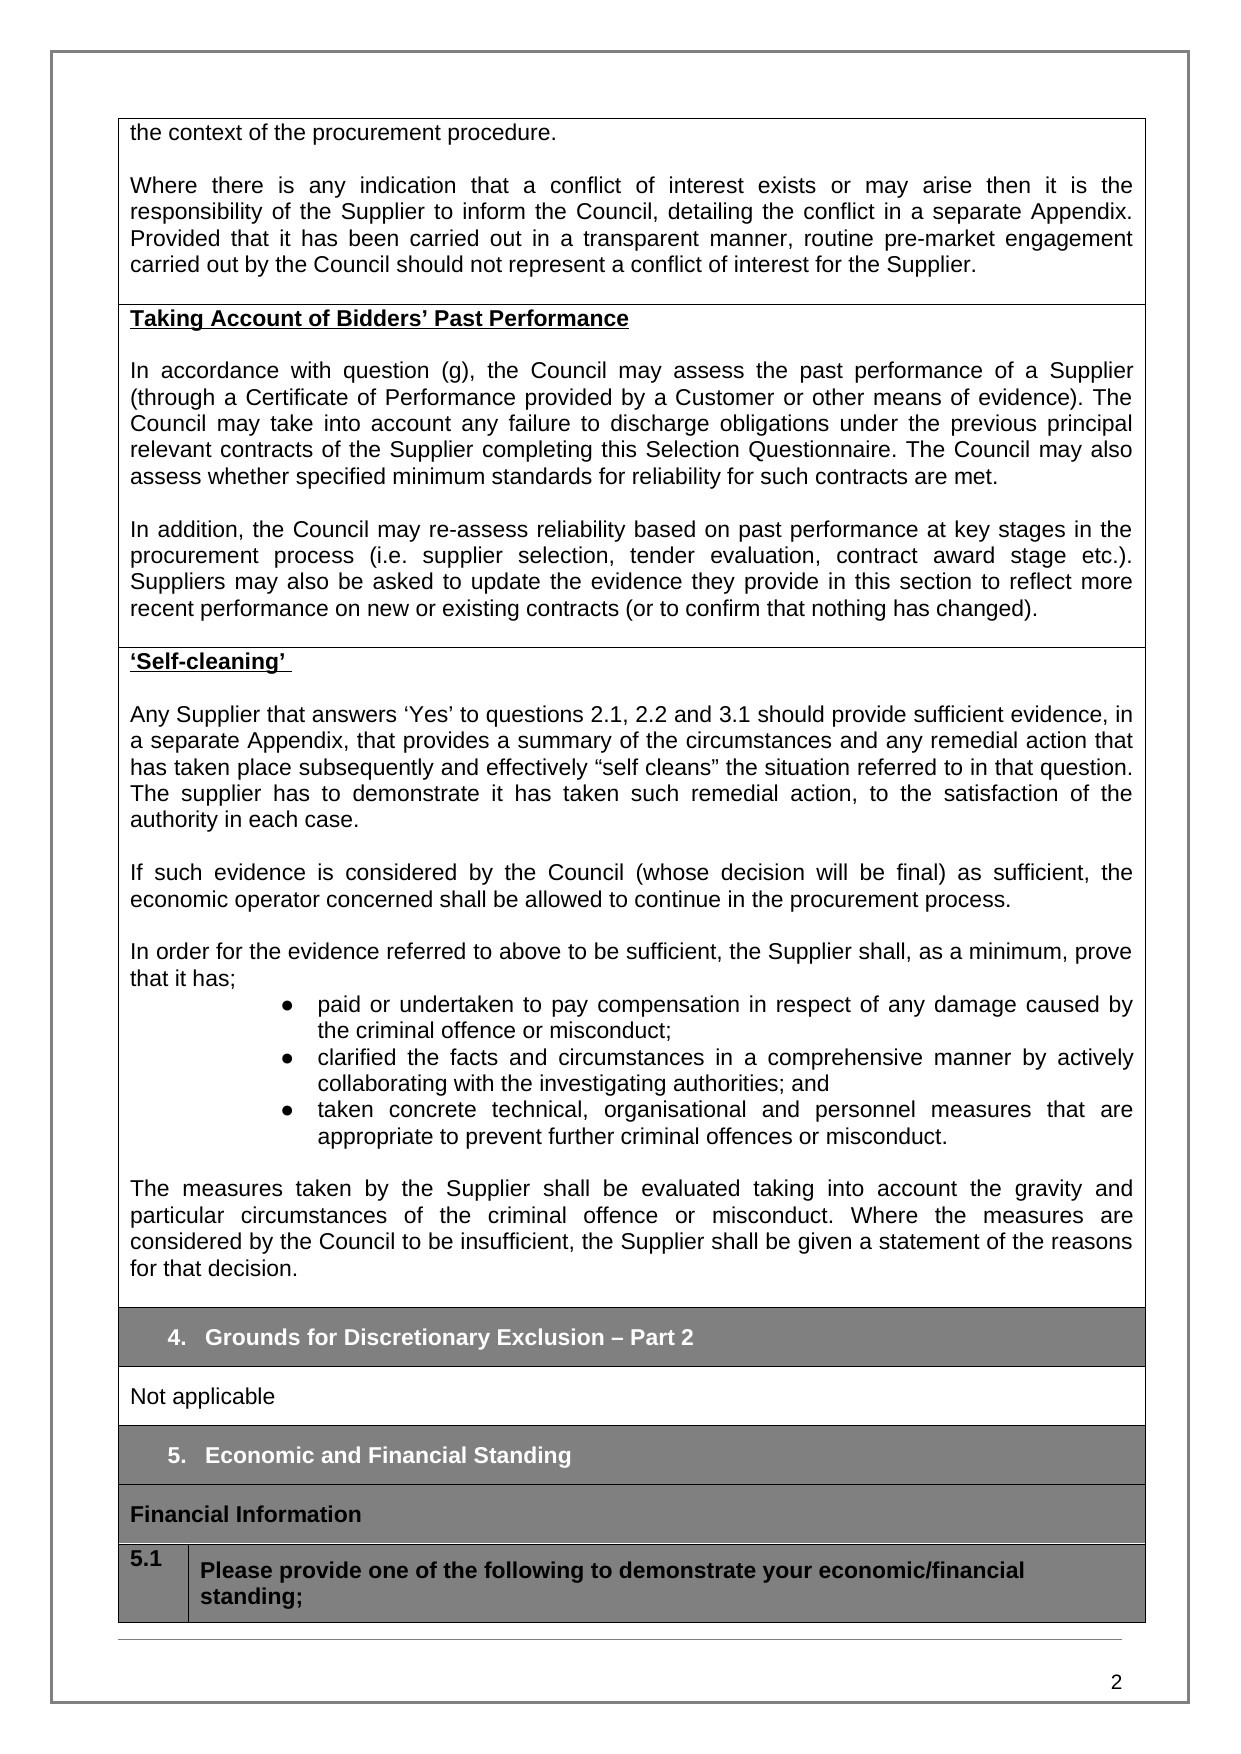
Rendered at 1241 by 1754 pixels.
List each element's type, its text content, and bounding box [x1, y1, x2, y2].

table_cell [189, 1545, 1145, 1622]
table_cell Taking Account of Bidders’ Past Performance In accordance with question (g), the Council may assess the past performance of a Supplier (through a Certificate of Performance provided by a Customer or other means of evidence). The Council may take into account any failure to discharge obligations under the previous principal relevant contracts of the Supplier completing this Selection Questionnaire. The Council may also assess whether specified minimum standards for reliability for such contracts are met. In addition, the Council may re-assess reliability based on past performance at key stages in the procurement process (i.e. supplier selection, tender evaluation, contract award stage etc.). Suppliers may also be asked to update the evidence they provide in this section to reflect more recent performance on new or existing contracts (or to confirm that nothing has changed). [119, 305, 1145, 647]
table_cell Not applicable [119, 1367, 1145, 1425]
table_cell Economic and Financial Standing [119, 1426, 1145, 1484]
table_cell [119, 119, 1145, 304]
table_cell 5.1 [119, 1545, 188, 1622]
table_cell Financial Information [119, 1485, 1145, 1543]
table_cell Grounds for Discretionary Exclusion – Part 2 [119, 1308, 1145, 1366]
table_cell ‘Self-cleaning’ Any Supplier that answers ‘Yes’ to questions 2.1, 2.2 and 3.1 should provide sufficient evidence, in a separate Appendix, that provides a summary of the circumstances and any remedial action that has taken place subsequently and effectively “self cleans” the situation referred to in that question. The supplier has to demonstrate it has taken such remedial action, to the satisfaction of the authority in each case. If such evidence is considered by the Council (whose decision will be final) as sufficient, the economic operator concerned shall be allowed to continue in the procurement process. In order for the evidence referred to above to be sufficient, the Supplier shall, as a minimum, prove that it has; paid or undertaken to pay compensation in respect of any damage caused by the criminal offence or misconduct; clarified the facts and circumstances in a comprehensive manner by actively collaborating with the investigating authorities; and taken concrete technical, organisational and personnel measures that are appropriate to prevent further criminal offences or misconduct. The measures taken by the Supplier shall be evaluated taking into account the gravity and particular circumstances of the criminal offence or misconduct. Where the measures are considered by the Council to be insufficient, the Supplier shall be given a statement of the reasons for that decision. [119, 648, 1145, 1307]
